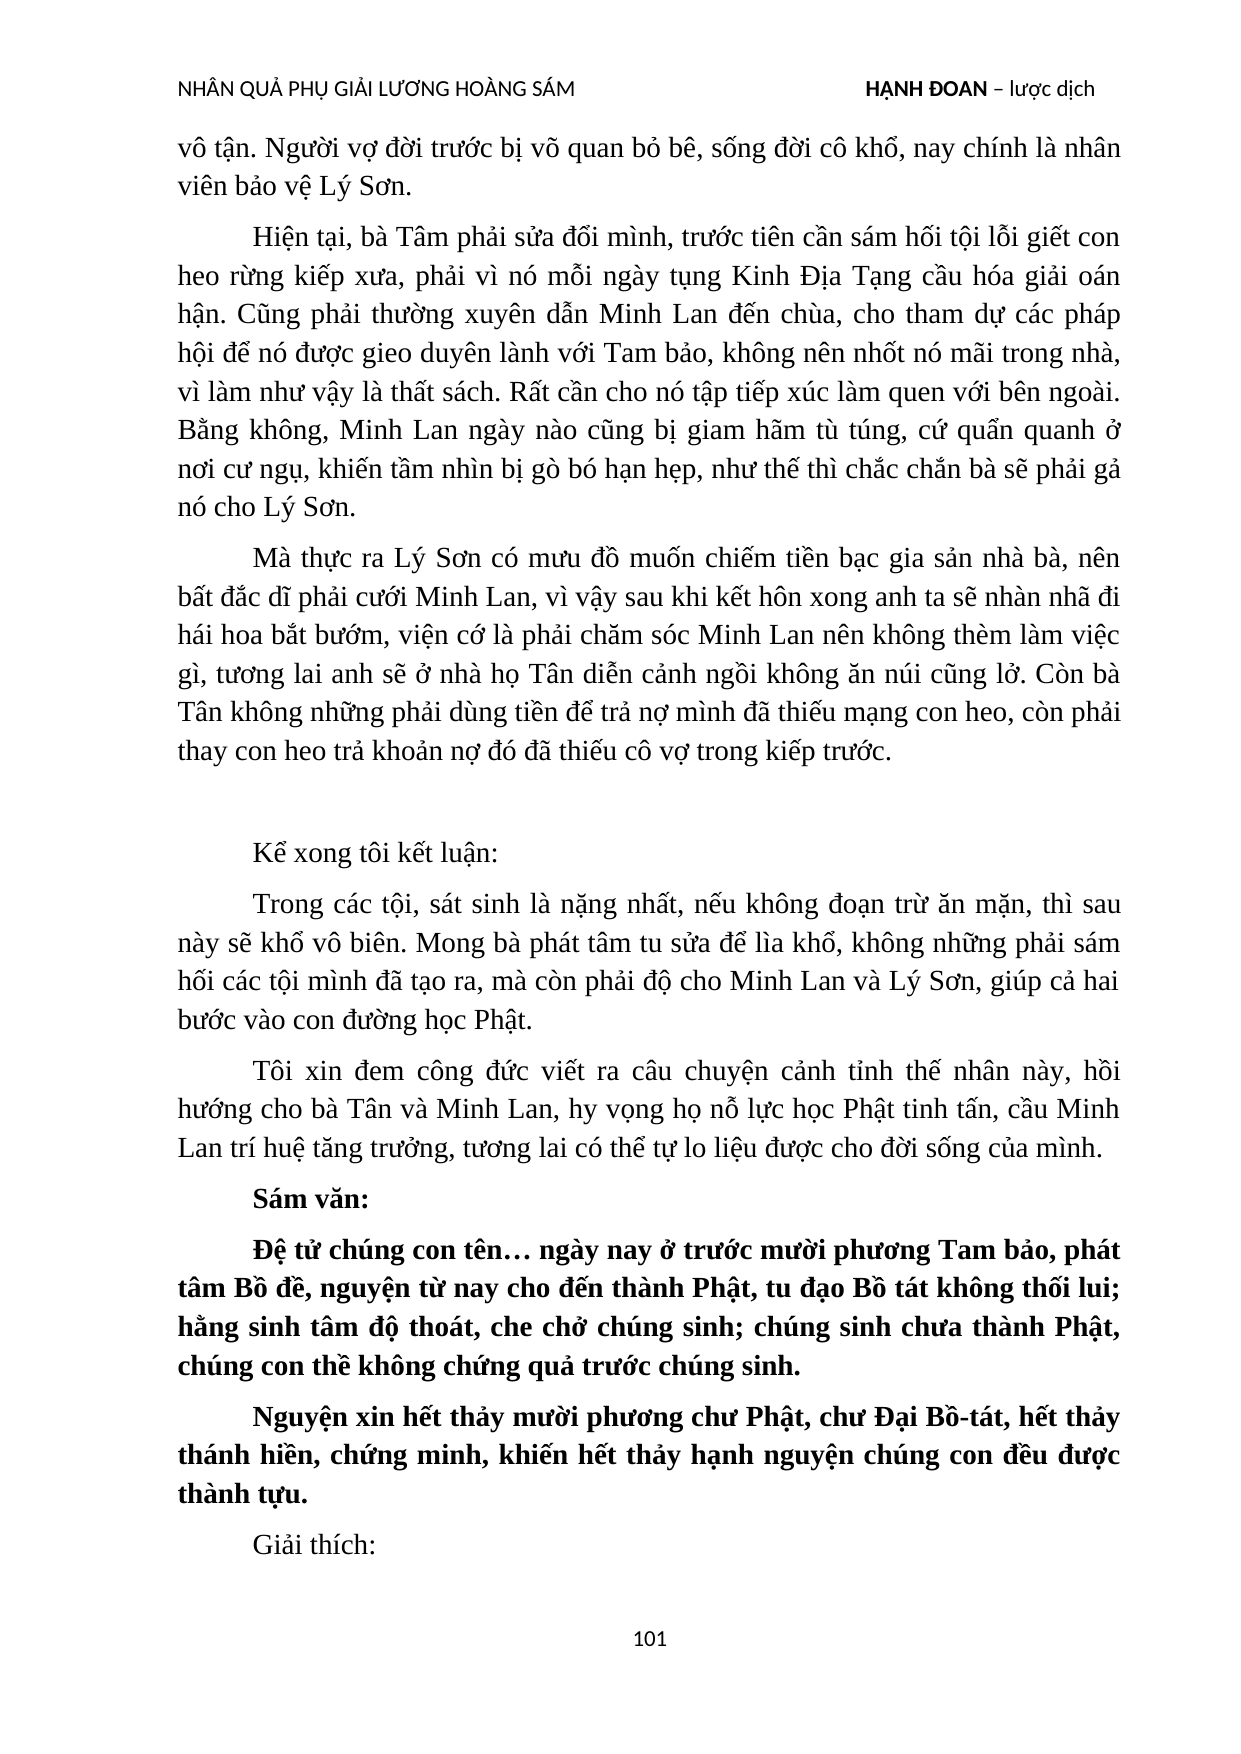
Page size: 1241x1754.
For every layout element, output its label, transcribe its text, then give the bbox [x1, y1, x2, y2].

text Nguyện xin hết thảy mười phương chư Phật, chư Đại Bồ-tát, hết thảy thánh hiền, chứng minh, khiến hết thảy hạnh nguyện chúng con đều được thành tựu. [177, 1399, 1122, 1509]
text Tôi xin đem công đức viết ra câu chuyện cảnh tỉnh thế nhân này, hồi hướng cho bà Tân và Minh Lan, hy vọng họ nỗ lực học Phật tinh tấn, cầu Minh Lan trí huệ tăng trưởng, tương lai có thể tự lo liệu được cho đời sống của mình. [177, 1053, 1122, 1163]
text Trong các tội, sát sinh là nặng nhất, nếu không đoạn trừ ăn mặn, thì sau này sẽ khổ vô biên. Mong bà phát tâm tu sửa để lìa khổ, không những phải sám hối các tội mình đã tạo ra, mà còn phải độ cho Minh Lan và Lý Sơn, giúp cả hai bước vào con đường học Phật. [177, 886, 1122, 1035]
text Kể xong tôi kết luận: [177, 835, 1122, 869]
text Đệ tử chúng con tên… ngày nay ở trước mười phương Tam bảo, phát tâm Bồ đề, nguyện từ nay cho đến thành Phật, tu đạo Bồ tát không thối lui; hằng sinh tâm độ thoát, che chở chúng sinh; chúng sinh chưa thành Phật, chúng con thề không chứng quả trước chúng sinh. [177, 1232, 1122, 1381]
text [177, 130, 1122, 202]
text Hiện tại, bà Tâm phải sửa đổi mình, trước tiên cần sám hối tội lỗi giết con heo rừng kiếp xưa, phải vì nó mỗi ngày tụng Kinh Địa Tạng cầu hóa giải oán hận. Cũng phải thường xuyên dẫn Minh Lan đến chùa, cho tham dự các pháp hội để nó được gieo duyên lành với Tam bảo, không nên nhốt nó mãi trong nhà, vì làm như vậy là thất sách. Rất cần cho nó tập tiếp xúc làm quen với bên ngoài. Bằng không, Minh Lan ngày nào cũng bị giam hãm tù túng, cứ quẩn quanh ở nơi cư ngụ, khiến tầm nhìn bị gò bó hạn hẹp, như thế thì chắc chắn bà sẽ phải gả nó cho Lý Sơn. [177, 219, 1122, 523]
text Sám văn: [177, 1181, 1122, 1214]
text Mà thực ra Lý Sơn có mưu đồ muốn chiếm tiền bạc gia sản nhà bà, nên bất đắc dĩ phải cưới Minh Lan, vì vậy sau khi kết hôn xong anh ta sẽ nhàn nhã đi hái hoa bắt bướm, viện cớ là phải chăm sóc Minh Lan nên không thèm làm việc gì, tương lai anh sẽ ở nhà họ Tân diễn cảnh ngồi không ăn núi cũng lở. Còn bà Tân không những phải dùng tiền để trả nợ mình đã thiếu mạng con heo, còn phải thay con heo trả khoản nợ đó đã thiếu cô vợ trong kiếp trước. [177, 540, 1122, 767]
text Giải thích: [177, 1527, 1122, 1560]
